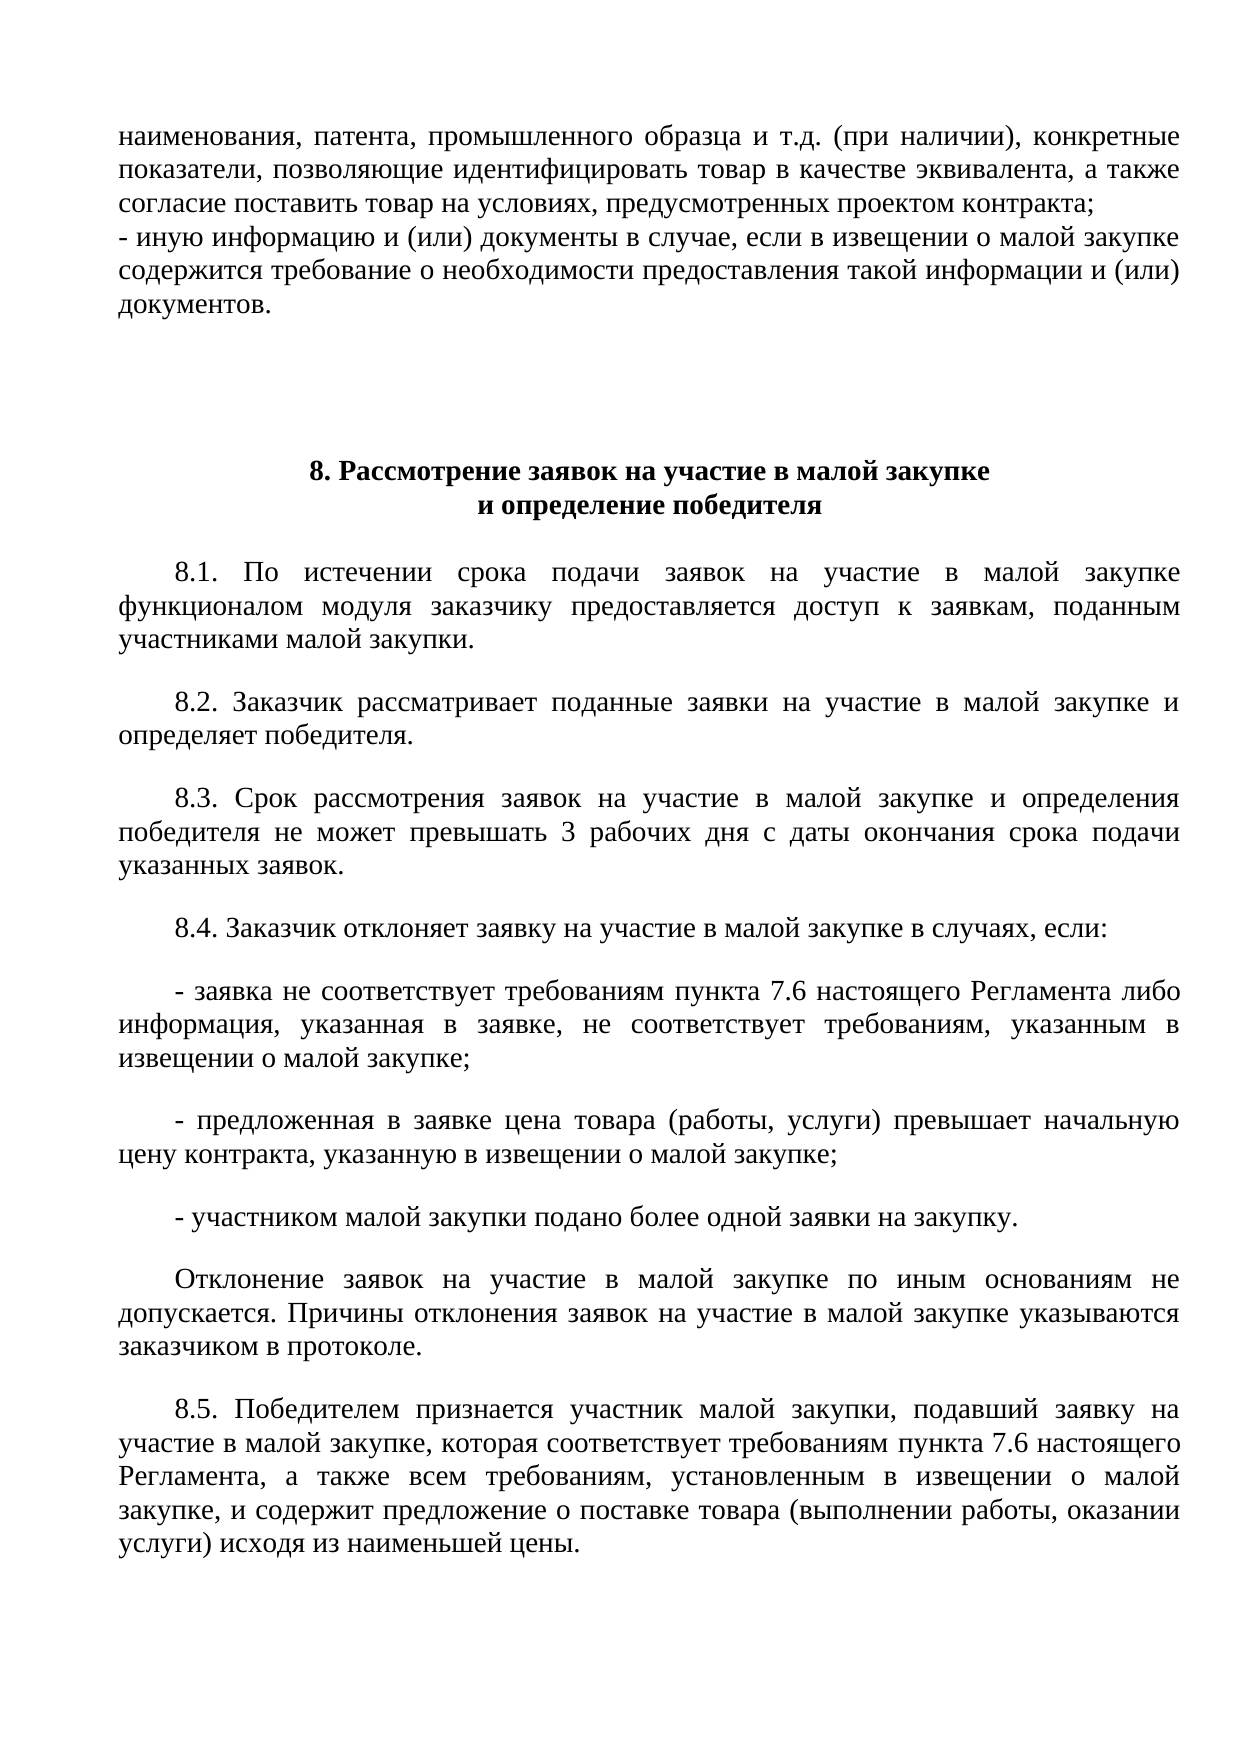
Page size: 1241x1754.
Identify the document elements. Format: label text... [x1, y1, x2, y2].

text 8.4. Заказчик отклоняет заявку на участие в малой закупке в случаях, если: [118, 910, 1181, 943]
text 8.1. По истечении срока подачи заявок на участие в малой закупке функционалом модуля заказчику предоставляется доступ к заявкам, поданным участниками малой закупки. [118, 554, 1181, 655]
text 8.2. Заказчик рассматривает поданные заявки на участие в малой закупке и определяет победителя. [118, 684, 1181, 751]
text - участником малой закупки подано более одной заявки на закупку. [118, 1199, 1181, 1232]
text и определение победителя [118, 487, 1181, 521]
text Отклонение заявок на участие в малой закупке по иным основаниям не допускается. Причины отклонения заявок на участие в малой закупке указываются заказчиком в протоколе. [118, 1261, 1181, 1362]
text - предложенная в заявке цена товара (работы, услуги) превышает начальную цену контракта, указанную в извещении о малой закупке; [118, 1102, 1181, 1169]
text 8.5. Победителем признается участник малой закупки, подавший заявку на участие в малой закупке, которая соответствует требованиям пункта 7.6 настоящего Регламента, а также всем требованиям, установленным в извещении о малой закупке, и содержит предложение о поставке товара (выполнении работы, оказании услуги) исходя из наименьшей цены. [118, 1391, 1181, 1559]
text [118, 118, 1181, 219]
text 8. Рассмотрение заявок на участие в малой закупке [118, 453, 1181, 487]
text 8.3. Срок рассмотрения заявок на участие в малой закупке и определения победителя не может превышать 3 рабочих дня с даты окончания срока подачи указанных заявок. [118, 780, 1181, 881]
text - иную информацию и (или) документы в случае, если в извещении о малой закупке содержится требование о необходимости предоставления такой информации и (или) документов. [118, 219, 1181, 319]
text - заявка не соответствует требованиям пункта 7.6 настоящего Регламента либо информация, указанная в заявке, не соответствует требованиям, указанным в извещении о малой закупке; [118, 973, 1181, 1073]
